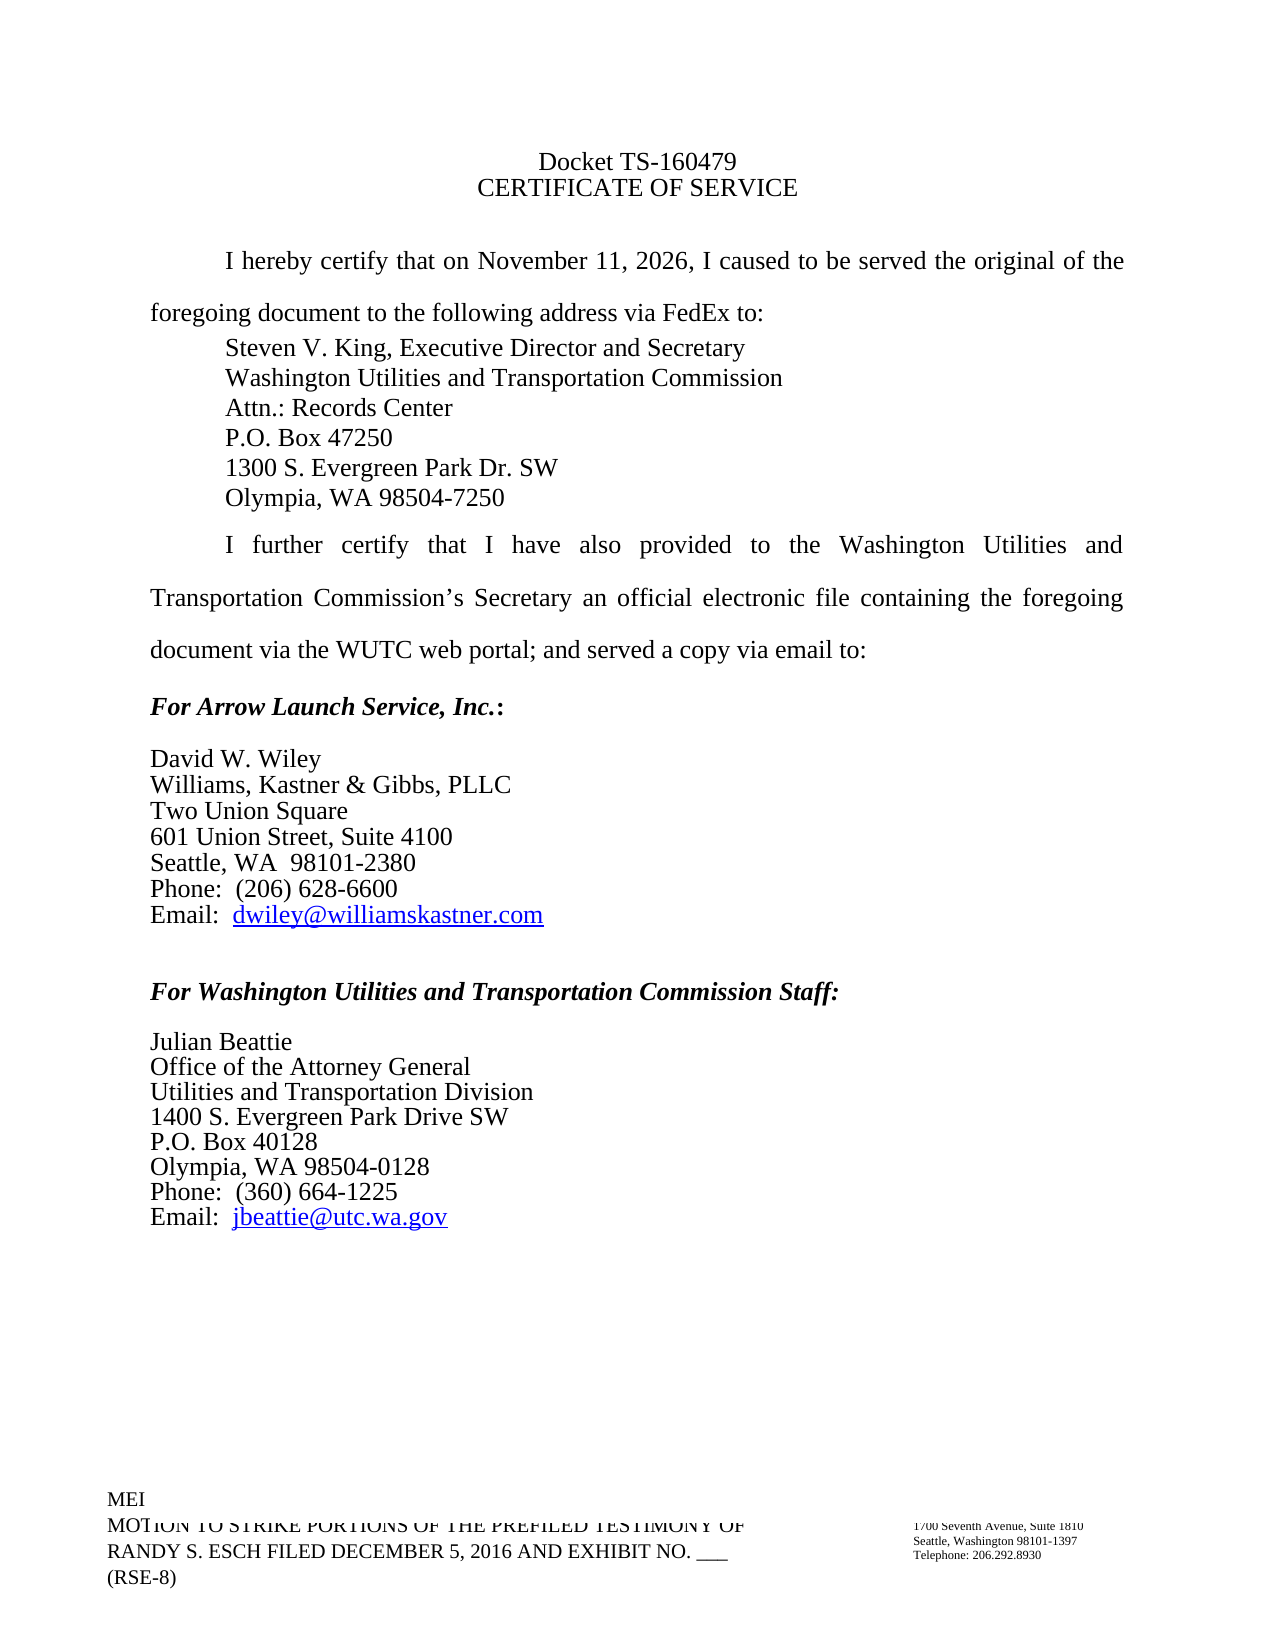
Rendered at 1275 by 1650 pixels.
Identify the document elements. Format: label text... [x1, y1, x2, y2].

text Email: jbeattie@utc.wa.gov [150, 1205, 1125, 1230]
text Email: dwiley@williamskastner.com [150, 903, 1125, 929]
text Utilities and Transportation Division [150, 1080, 1125, 1105]
text Phone: (360) 664-1225 [150, 1180, 1125, 1205]
text David W. Wiley [150, 747, 1125, 773]
text I further certify that I have also provided to the Washington Utilities and Transportation Commission’s Secretary an official electronic file containing the foregoing document via the WUTC web portal; and served a copy via email to: [150, 512, 1125, 668]
text Docket TS-160479 [150, 150, 1125, 176]
text P.O. Box 40128 [150, 1130, 1125, 1155]
text 601 Union Street, Suite 4100 [150, 825, 1125, 851]
text Olympia, WA 98504-0128 [150, 1155, 1125, 1180]
text Two Union Square [150, 799, 1125, 825]
text Attn.: Records Center [150, 392, 1125, 422]
text For Arrow Launch Service, Inc.: [150, 694, 1125, 721]
text Seattle, WA 98101-2380 [150, 851, 1125, 877]
text Steven V. King, Executive Director and Secretary [150, 332, 1125, 362]
text Phone: (206) 628-6600 [150, 877, 1125, 903]
text Williams, Kastner & Gibbs, PLLC [150, 773, 1125, 799]
text CERTIFICATE OF SERVICE [150, 176, 1125, 202]
text Olympia, WA 98504-7250 [150, 482, 1125, 512]
text I hereby certify that on December 16, 2016, I caused to be served the original of the foregoing document to the following address via FedEx to: [150, 228, 1125, 332]
text 1300 S. Evergreen Park Dr. SW [150, 452, 1125, 482]
text Julian Beattie [150, 1030, 1125, 1055]
text 1400 S. Evergreen Park Drive SW [150, 1105, 1125, 1130]
text Office of the Attorney General [150, 1055, 1125, 1080]
text P.O. Box 47250 [150, 422, 1125, 452]
text For Washington Utilities and Transportation Commission Staff: [150, 980, 1125, 1005]
text Washington Utilities and Transportation Commission [150, 362, 1125, 392]
